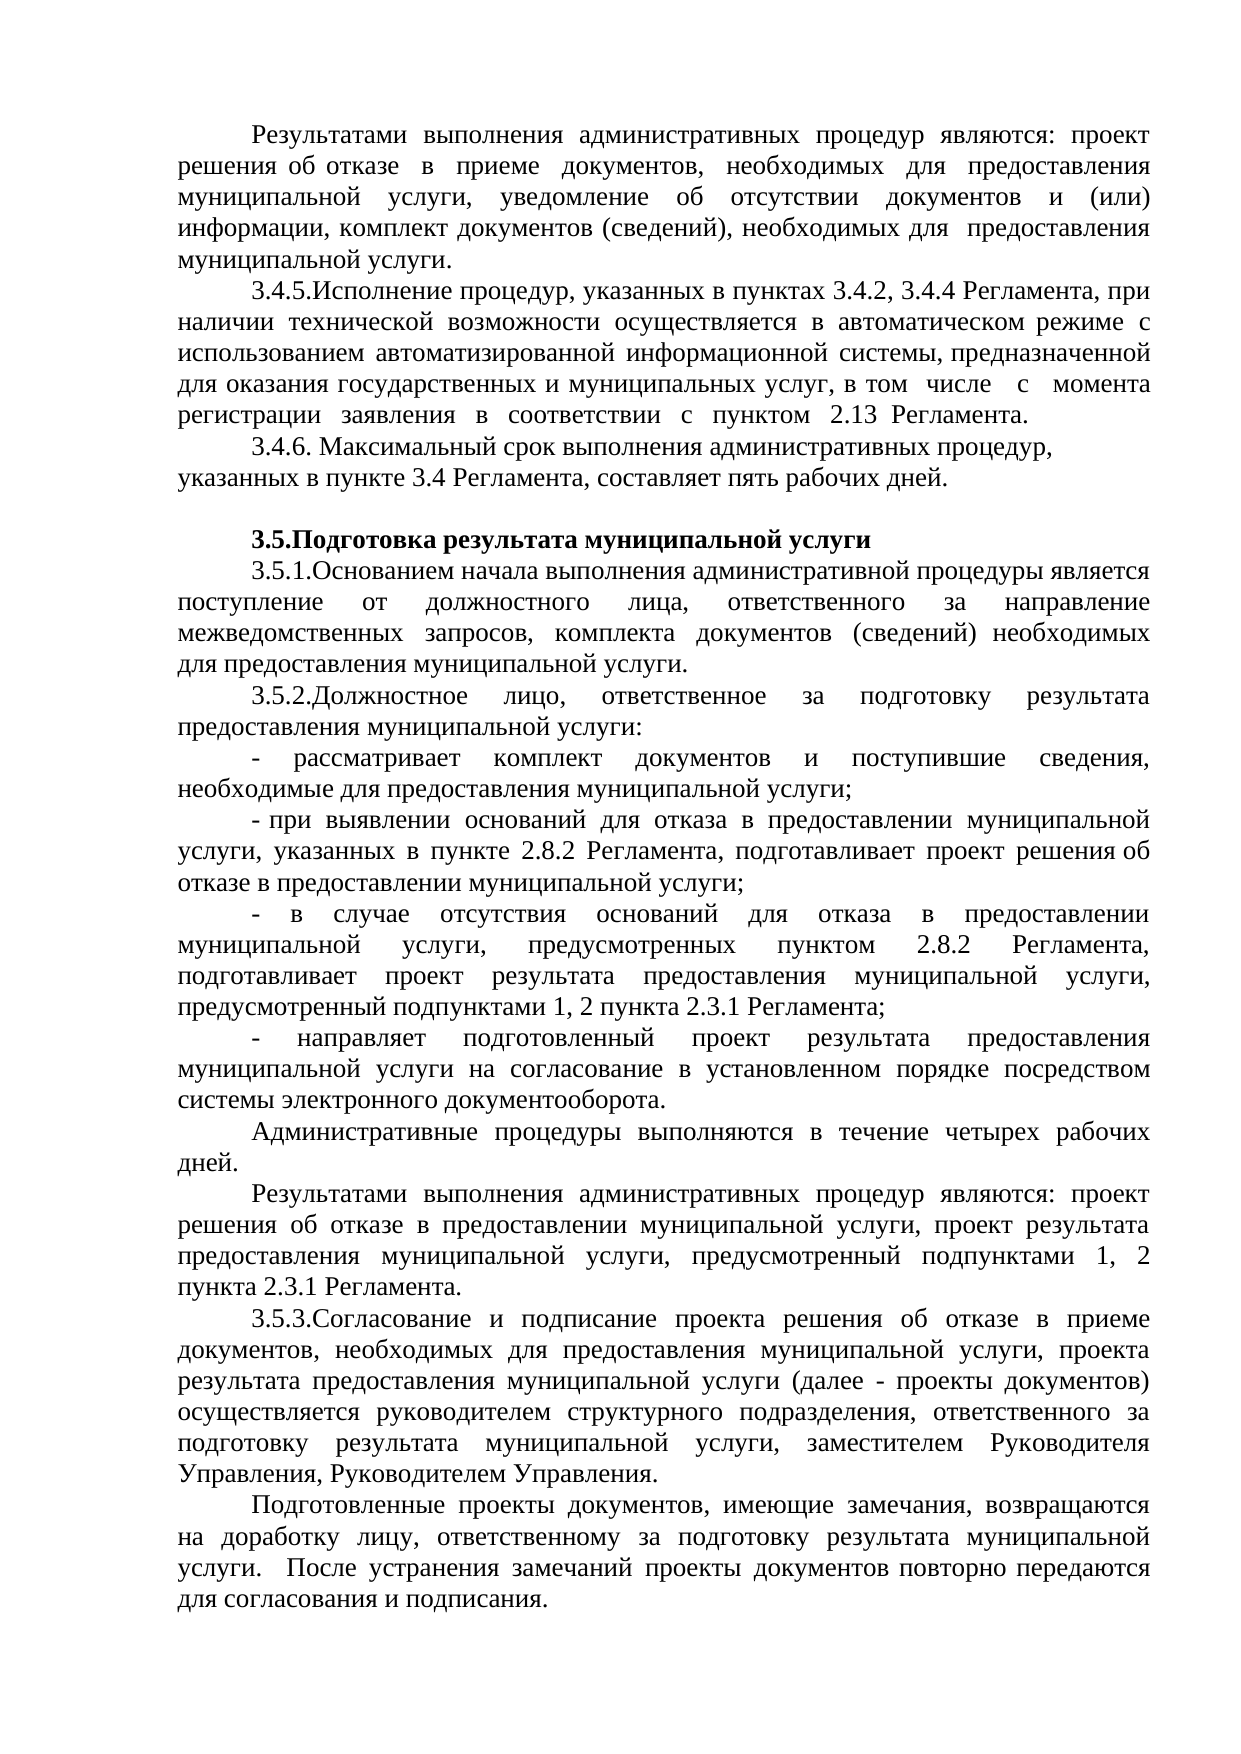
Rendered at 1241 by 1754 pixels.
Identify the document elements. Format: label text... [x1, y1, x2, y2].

text - в случае отсутствия оснований для отказа в предоставлении муниципальной услуги, предусмотренных пунктом 2.8.2 Регламента, подготавливает проект результата предоставления муниципальной услуги, предусмотренный подпунктами 1, 2 пункта 2.3.1 Регламента; [177, 897, 1151, 1021]
text - рассматривает комплект документов и поступившие сведения, необходимые для предоставления муниципальной услуги; [177, 741, 1151, 803]
text - направляет подготовленный проект результата предоставления муниципальной услуги на согласование в установленном порядке посредством системы электронного документооборота. [177, 1021, 1151, 1115]
text Результатами выполнения административных процедур являются: проект решения об отказе в предоставлении муниципальной услуги, проект результата предоставления муниципальной услуги, предусмотренный подпунктами 1, 2 пункта 2.3.1 Регламента. [177, 1177, 1151, 1302]
text 3.5.3.Согласование и подписание проекта решения об отказе в приеме документов, необходимых для предоставления муниципальной услуги, проекта результата предоставления муниципальной услуги (далее - проекты документов) осуществляется руководителем структурного подразделения, ответственного за подготовку результата муниципальной услуги, заместителем Руководителя Управления, Руководителем Управления. [177, 1302, 1151, 1488]
text 3.4.5.Исполнение процедур, указанных в пунктах 3.4.2, 3.4.4 Регламента, при наличии технической возможности осуществляется в автоматическом режиме с использованием автоматизированной информационной системы, предназначенной для оказания государственных и муниципальных услуг, в том числе с момента регистрации заявления в соответствии с пунктом 2.13 Регламента. [177, 274, 1151, 429]
text 3.5.Подготовка результата муниципальной услуги [177, 523, 1151, 554]
text - при выявлении оснований для отказа в предоставлении муниципальной услуги, указанных в пункте 2.8.2 Регламента, подготавливает проект решения об отказе в предоставлении муниципальной услуги; [177, 803, 1151, 897]
text Результатами выполнения административных процедур являются: проект решения об отказе в приеме документов, необходимых для предоставления муниципальной услуги, уведомление об отсутствии документов и (или) информации, комплект документов (сведений), необходимых для предоставления муниципальной услуги. [177, 118, 1151, 274]
text 3.5.2.Должностное лицо, ответственное за подготовку результата предоставления муниципальной услуги: [177, 679, 1151, 741]
text Административные процедуры выполняются в течение четырех рабочих дней. [177, 1115, 1151, 1177]
text 3.4.6. Максимальный срок выполнения административных процедур, указанных в пункте 3.4 Регламента, составляет пять рабочих дней. [177, 429, 1151, 492]
text Подготовленные проекты документов, имеющие замечания, возвращаются на доработку лицу, ответственному за подготовку результата муниципальной услуги. После устранения замечаний проекты документов повторно передаются для согласования и подписания. [177, 1488, 1151, 1613]
text 3.5.1.Основанием начала выполнения административной процедуры является поступление от должностного лица, ответственного за направление межведомственных запросов, комплекта документов (сведений) необходимых для предоставления муниципальной услуги. [177, 554, 1151, 679]
